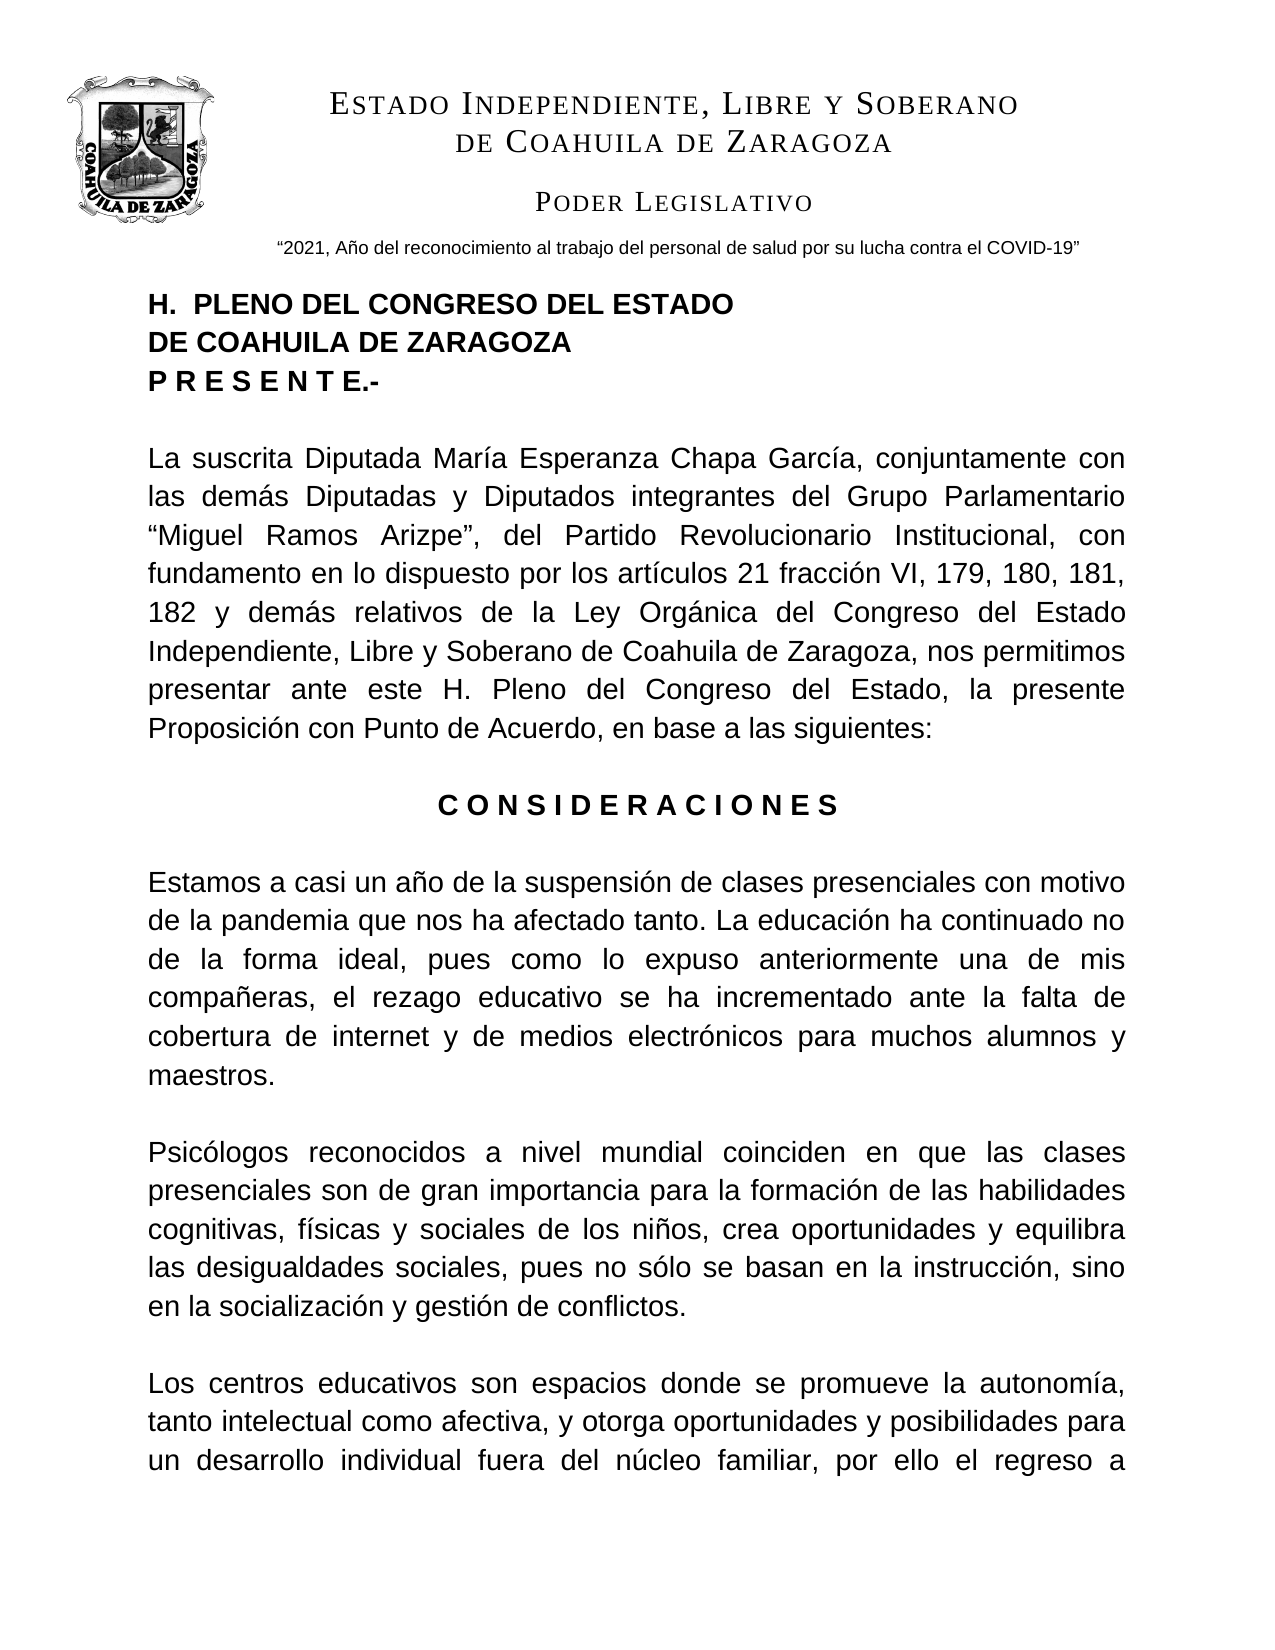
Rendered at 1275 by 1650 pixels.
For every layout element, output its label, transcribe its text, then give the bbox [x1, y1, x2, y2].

text H. PLENO DEL CONGRESO DEL ESTADO [148, 287, 1127, 320]
text La suscrita Diputada María Esperanza Chapa García, conjuntamente con las demás Diputadas y Diputados integrantes del Grupo Parlamentario “Miguel Ramos Arizpe”, del Partido Revolucionario Institucional, con fundamento en lo dispuesto por los artículos 21 fracción VI, 179, 180, 181, 182 y demás relativos de la Ley Orgánica del Congreso del Estado Independiente, Libre y Soberano de Coahuila de Zaragoza, nos permitimos presentar ante este H. Pleno del Congreso del Estado, la presente Proposición con Punto de Acuerdo, en base a las siguientes: [148, 441, 1127, 744]
picture [66, 76, 215, 223]
text C O N S I D E R A C I O N E S [148, 788, 1127, 821]
text P R E S E N T E.- [148, 364, 1127, 397]
text DE COAHUILA DE ZARAGOZA [148, 325, 1127, 359]
text Psicólogos reconocidos a nivel mundial coinciden en que las clases presenciales son de gran importancia para la formación de las habilidades cognitivas, físicas y sociales de los niños, crea oportunidades y equilibra las desigualdades sociales, pues no sólo se basan en la instrucción, sino en la socialización y gestión de conflictos. [148, 1135, 1127, 1322]
text Estamos a casi un año de la suspensión de clases presenciales con motivo de la pandemia que nos ha afectado tanto. La educación ha continuado no de la forma ideal, pues como lo expuso anteriormente una de mis compañeras, el rezago educativo se ha incrementado ante la falta de cobertura de internet y de medios electrónicos para muchos alumnos y maestros. [148, 865, 1127, 1091]
